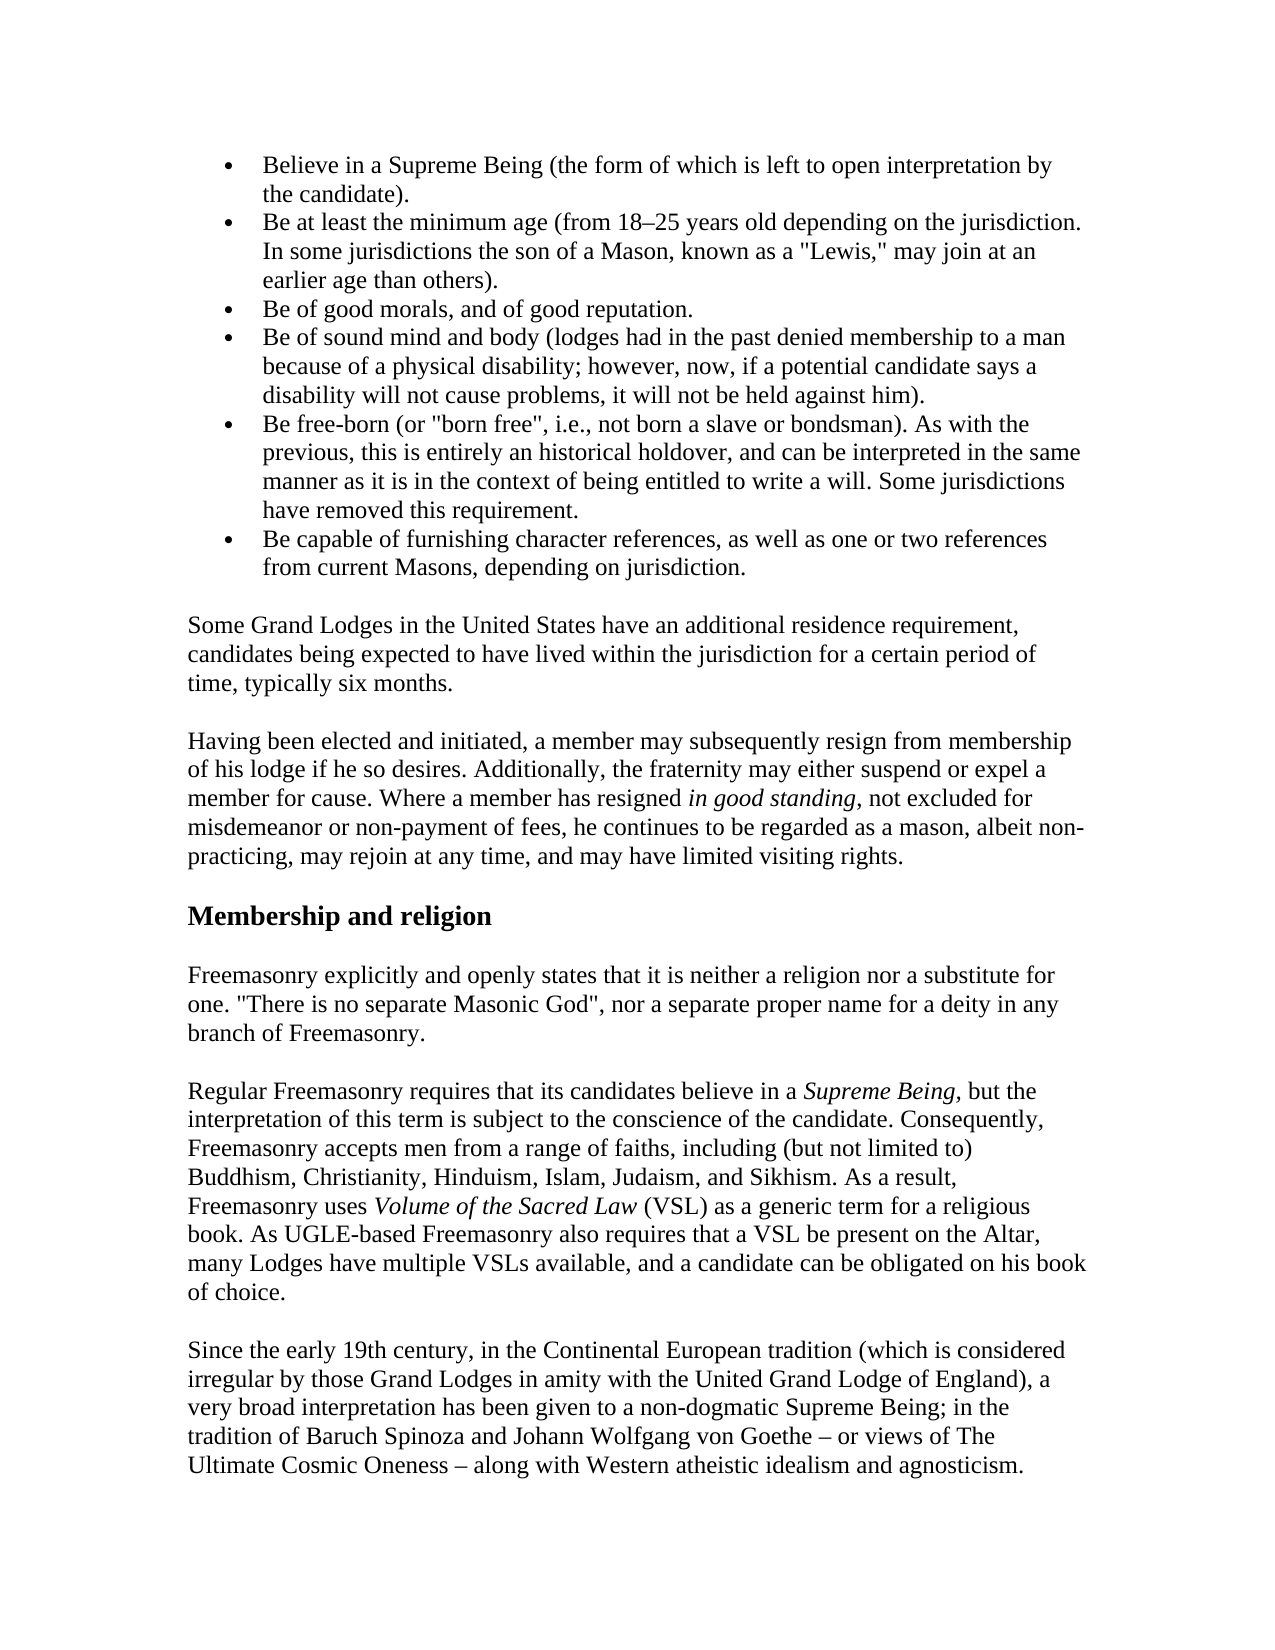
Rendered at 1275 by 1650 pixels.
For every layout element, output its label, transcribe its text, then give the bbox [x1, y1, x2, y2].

text Some Grand Lodges in the United States have an additional residence requirement, candidates being expected to have lived within the jurisdiction for a certain period of time, typically six months. [187, 610, 1087, 697]
list Be of sound mind and body (lodges had in the past denied membership to a man because of a physical disability; however, now, if a potential candidate says a disability will not cause problems, it will not be held against him). [225, 322, 1087, 409]
list Be of good morals, and of good reputation. [225, 294, 1087, 322]
text Regular Freemasonry requires that its candidates believe in a Supreme Being, but the interpretation of this term is subject to the conscience of the candidate. Consequently, Freemasonry accepts men from a range of faiths, including (but not limited to) Buddhism, Christianity, Hinduism, Islam, Judaism, and Sikhism. As a result, Freemasonry uses Volume of the Sacred Law () as a generic term for a religious book. As UGLE-based Freemasonry also requires that a be present on the Altar, many Lodges have multiple VSLs available, and a candidate can be obligated on his book of choice. [187, 1076, 1087, 1306]
text Having been elected and initiated, a member may subsequently resign from membership of his lodge if he so desires. Additionally, the fraternity may either suspend or expel a member for cause. Where a member has resigned in good standing, not excluded for misdemeanor or non-payment of fees, he continues to be regarded as a mason, albeit non-practicing, may rejoin at any time, and may have limited visiting rights. [187, 726, 1087, 869]
text Freemasonry explicitly and openly states that it is neither a religion nor a substitute for one. "There is no separate Masonic God", nor a separate proper name for a deity in any branch of Freemasonry. [187, 960, 1087, 1047]
text Membership and religion [187, 899, 1087, 931]
list Be free-born (or "born free", i.e., not born a slave or bondsman). As with the previous, this is entirely an historical holdover, and can be interpreted in the same manner as it is in the context of being entitled to write a will. Some jurisdictions have removed this requirement. [225, 409, 1087, 524]
list Be at least the minimum age (from 18–25 years old depending on the jurisdiction. In some jurisdictions the son of a Mason, known as a "Lewis," may join at an earlier age than others). [225, 207, 1087, 294]
text Since the early 19th century, in the Continental European tradition (which is considered irregular by those Grand Lodges in amity with the United Grand Lodge of England), a very broad interpretation has been given to a non-dogmatic Supreme Being; in the tradition of Baruch Spinoza and Johann Wolfgang von Goethe – or views of The Ultimate Cosmic Oneness – along with Western atheistic idealism and agnosticism. [187, 1335, 1087, 1479]
list Be capable of furnishing character references, as well as one or two references from current Masons, depending on jurisdiction. [225, 524, 1087, 581]
list Believe in a Supreme Being (the form of which is left to open interpretation by the candidate). [225, 150, 1087, 207]
